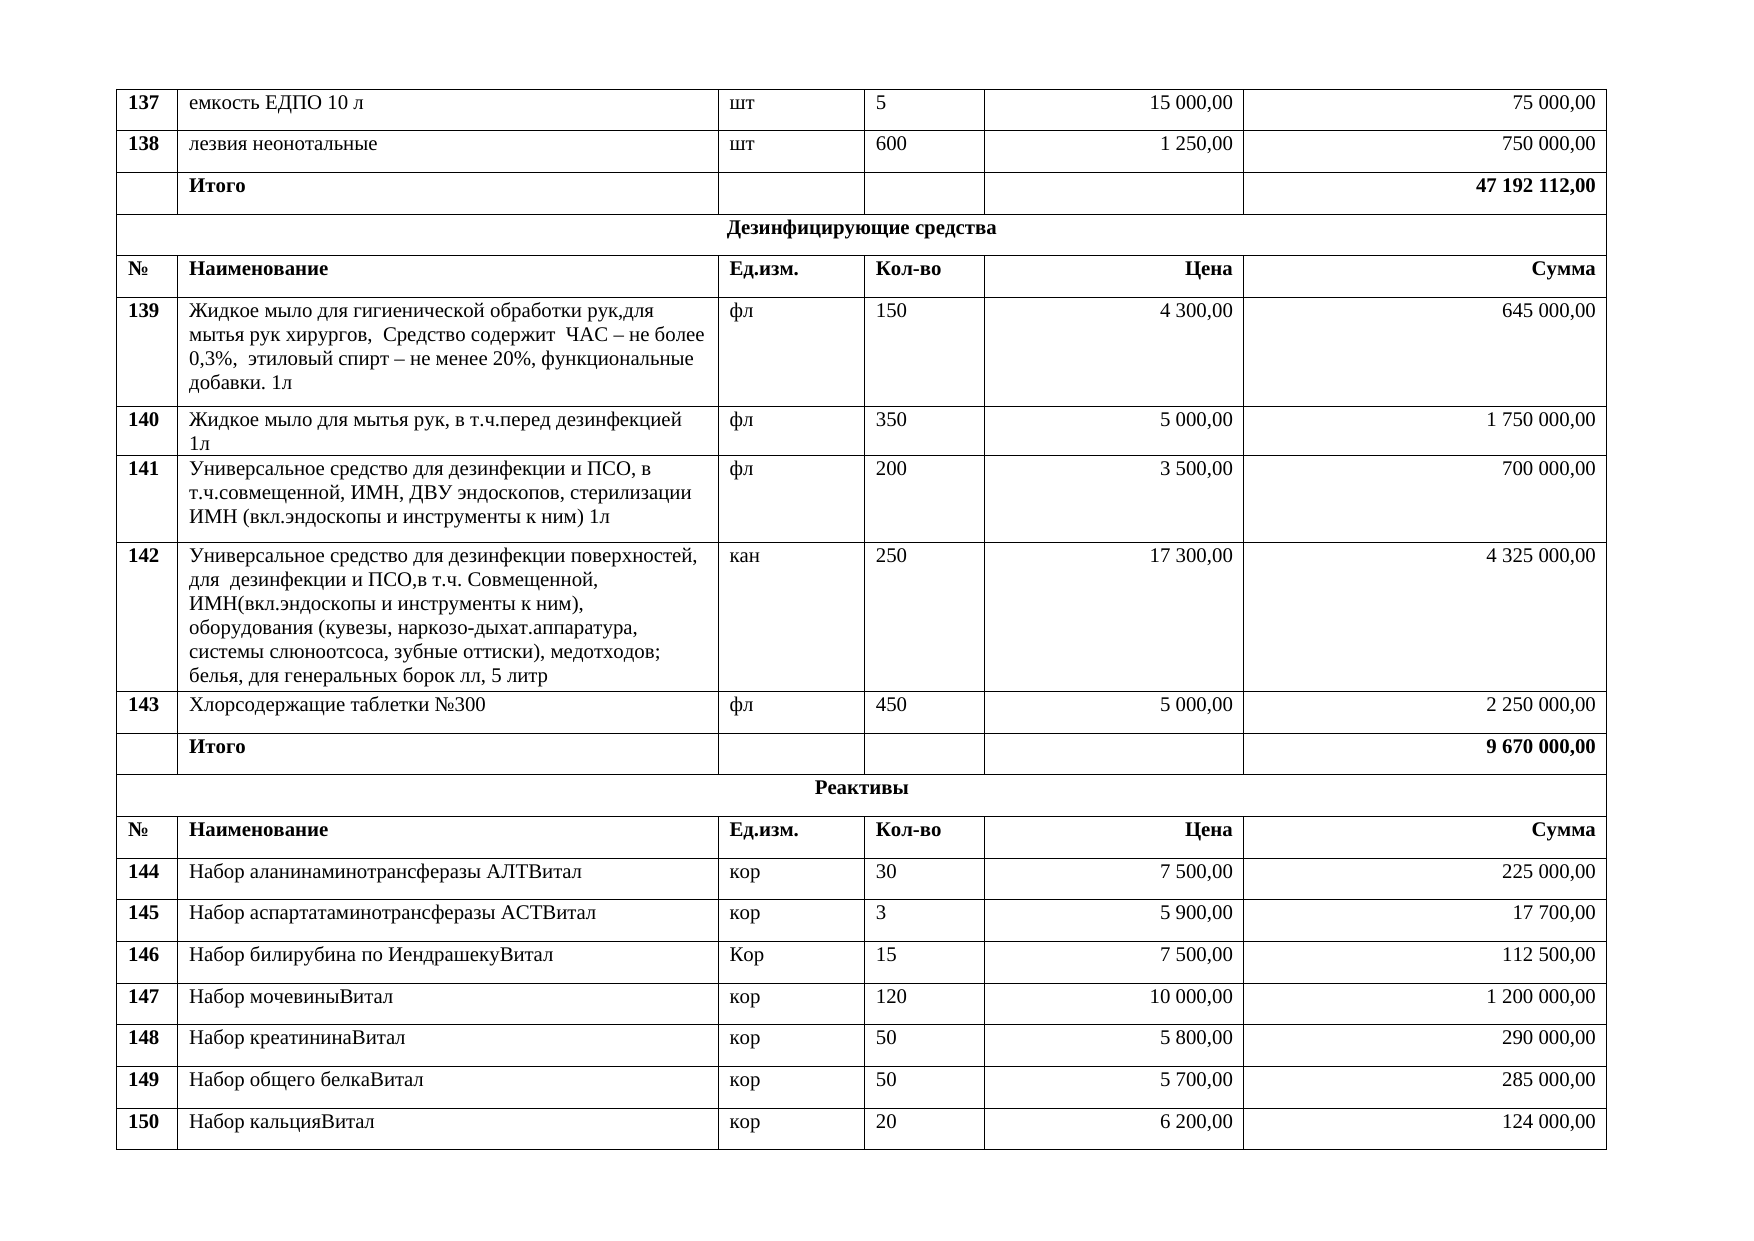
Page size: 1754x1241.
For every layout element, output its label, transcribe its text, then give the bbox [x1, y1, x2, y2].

table_cell 146 [117, 942, 177, 983]
table_cell Жидкое мыло для гигиенической обработки рук,для мытья рук хирургов, Средство содержит ЧАС – не более 0,3%, этиловый спирт – не менее 20%, функциональные добавки. 1л [178, 298, 718, 406]
table_cell 142 [117, 543, 177, 691]
table_cell кор [719, 859, 864, 899]
table_cell Набор креатининаВитал [178, 1025, 718, 1066]
table_cell 17 300,00 [985, 543, 1243, 691]
table_cell 50 [865, 1025, 984, 1066]
table_cell Универсальное средство для дезинфекции поверхностей, для дезинфекции и ПСО,в т.ч. Совмещенной, ИМН(вкл.эндоскопы и инструменты к ним), оборудования (кувезы, наркозо-дыхат.аппаратура, системы слюноотсоса, зубные оттиски), медотходов; белья, для генеральных борок лл, 5 литр [178, 543, 718, 691]
table_cell Кол-во [865, 817, 984, 858]
table_cell 144 [117, 859, 177, 899]
table_cell шт [719, 131, 864, 172]
table_cell Жидкое мыло для мытья рук, в т.ч.перед дезинфекцией 1л [178, 407, 718, 455]
table_cell 138 [117, 131, 177, 172]
table_cell 4 300,00 [985, 298, 1243, 406]
table_cell Наименование [178, 256, 718, 297]
table_cell 9 670 000,00 [1244, 734, 1606, 774]
table_cell 5 800,00 [985, 1025, 1243, 1066]
table_cell Хлорсодержащие таблетки №300 [178, 692, 718, 733]
table_cell 600 [865, 131, 984, 172]
table_cell 7 500,00 [985, 859, 1243, 899]
table_cell 75 000,00 [1244, 90, 1606, 130]
table_cell Сумма [1244, 256, 1606, 297]
table_cell [985, 734, 1243, 774]
table_cell [865, 173, 984, 214]
table_cell 285 000,00 [1244, 1067, 1606, 1108]
table_cell 112 500,00 [1244, 942, 1606, 983]
table_cell 1 250,00 [985, 131, 1243, 172]
table_cell кор [719, 1067, 864, 1108]
table_cell фл [719, 298, 864, 406]
table_cell Набор кальцияВитал [178, 1109, 718, 1149]
table_cell Набор общего белкаВитал [178, 1067, 718, 1108]
table_cell 15 000,00 [985, 90, 1243, 130]
table_cell 120 [865, 984, 984, 1024]
table_cell [865, 734, 984, 774]
table_cell кор [719, 1109, 864, 1149]
table_cell 700 000,00 [1244, 456, 1606, 542]
table_cell 645 000,00 [1244, 298, 1606, 406]
table_cell 149 [117, 1067, 177, 1108]
table_cell [719, 173, 864, 214]
table_cell № [117, 817, 177, 858]
table_cell 150 [865, 298, 984, 406]
table_cell 5 000,00 [985, 407, 1243, 455]
table_cell фл [719, 692, 864, 733]
table_cell 450 [865, 692, 984, 733]
table_cell Набор аспартатаминотрансферазы АСТВитал [178, 900, 718, 941]
table_cell 17 700,00 [1244, 900, 1606, 941]
table_cell 5 [865, 90, 984, 130]
table_cell 148 [117, 1025, 177, 1066]
table_cell фл [719, 407, 864, 455]
table_cell 20 [865, 1109, 984, 1149]
table_cell [985, 173, 1243, 214]
table_cell 2 250 000,00 [1244, 692, 1606, 733]
table_cell кан [719, 543, 864, 691]
table_cell 47 192 112,00 [1244, 173, 1606, 214]
table_cell 10 000,00 [985, 984, 1243, 1024]
table_cell Дезинфицирующие средства [117, 215, 1606, 255]
table_cell Кор [719, 942, 864, 983]
table_cell 139 [117, 298, 177, 406]
table_cell 124 000,00 [1244, 1109, 1606, 1149]
table_cell 3 [865, 900, 984, 941]
table_cell 5 900,00 [985, 900, 1243, 941]
table_cell Ед.изм. [719, 256, 864, 297]
table_cell Набор билирубина по ИендрашекуВитал [178, 942, 718, 983]
table_cell Реактивы [117, 775, 1606, 816]
table_cell 350 [865, 407, 984, 455]
table_cell 50 [865, 1067, 984, 1108]
table_cell 6 200,00 [985, 1109, 1243, 1149]
table_cell Итого [178, 173, 718, 214]
table_cell 145 [117, 900, 177, 941]
table_cell Кол-во [865, 256, 984, 297]
table_cell 750 000,00 [1244, 131, 1606, 172]
table_cell 5 700,00 [985, 1067, 1243, 1108]
table_cell 290 000,00 [1244, 1025, 1606, 1066]
table_cell 140 [117, 407, 177, 455]
table_cell 200 [865, 456, 984, 542]
table_cell кор [719, 900, 864, 941]
table_cell 3 500,00 [985, 456, 1243, 542]
table_cell 137 [117, 90, 177, 130]
table_cell 7 500,00 [985, 942, 1243, 983]
table_cell Ед.изм. [719, 817, 864, 858]
table_cell Набор мочевиныВитал [178, 984, 718, 1024]
table_cell кор [719, 984, 864, 1024]
table_cell Универсальное средство для дезинфекции и ПСО, в т.ч.совмещенной, ИМН, ДВУ эндоскопов, стерилизации ИМН (вкл.эндоскопы и инструменты к ним) 1л [178, 456, 718, 542]
table_cell 5 000,00 [985, 692, 1243, 733]
table_cell 143 [117, 692, 177, 733]
table_cell 150 [117, 1109, 177, 1149]
table_cell № [117, 256, 177, 297]
table_cell [117, 734, 177, 774]
table_cell фл [719, 456, 864, 542]
table_cell [719, 734, 864, 774]
table_cell [117, 173, 177, 214]
table_cell Цена [985, 256, 1243, 297]
table_cell Наименование [178, 817, 718, 858]
table_cell 1 200 000,00 [1244, 984, 1606, 1024]
table_cell 250 [865, 543, 984, 691]
table_cell Цена [985, 817, 1243, 858]
table_cell 141 [117, 456, 177, 542]
table_cell 30 [865, 859, 984, 899]
table_cell Сумма [1244, 817, 1606, 858]
table_cell Набор аланинаминотрансферазы АЛТВитал [178, 859, 718, 899]
table_cell 1 750 000,00 [1244, 407, 1606, 455]
table_cell емкость ЕДПО 10 л [178, 90, 718, 130]
table_cell шт [719, 90, 864, 130]
table_cell 15 [865, 942, 984, 983]
table_cell 4 325 000,00 [1244, 543, 1606, 691]
table_cell 225 000,00 [1244, 859, 1606, 899]
table_cell 147 [117, 984, 177, 1024]
table_cell лезвия неонотальные [178, 131, 718, 172]
table_cell Итого [178, 734, 718, 774]
table_cell кор [719, 1025, 864, 1066]
